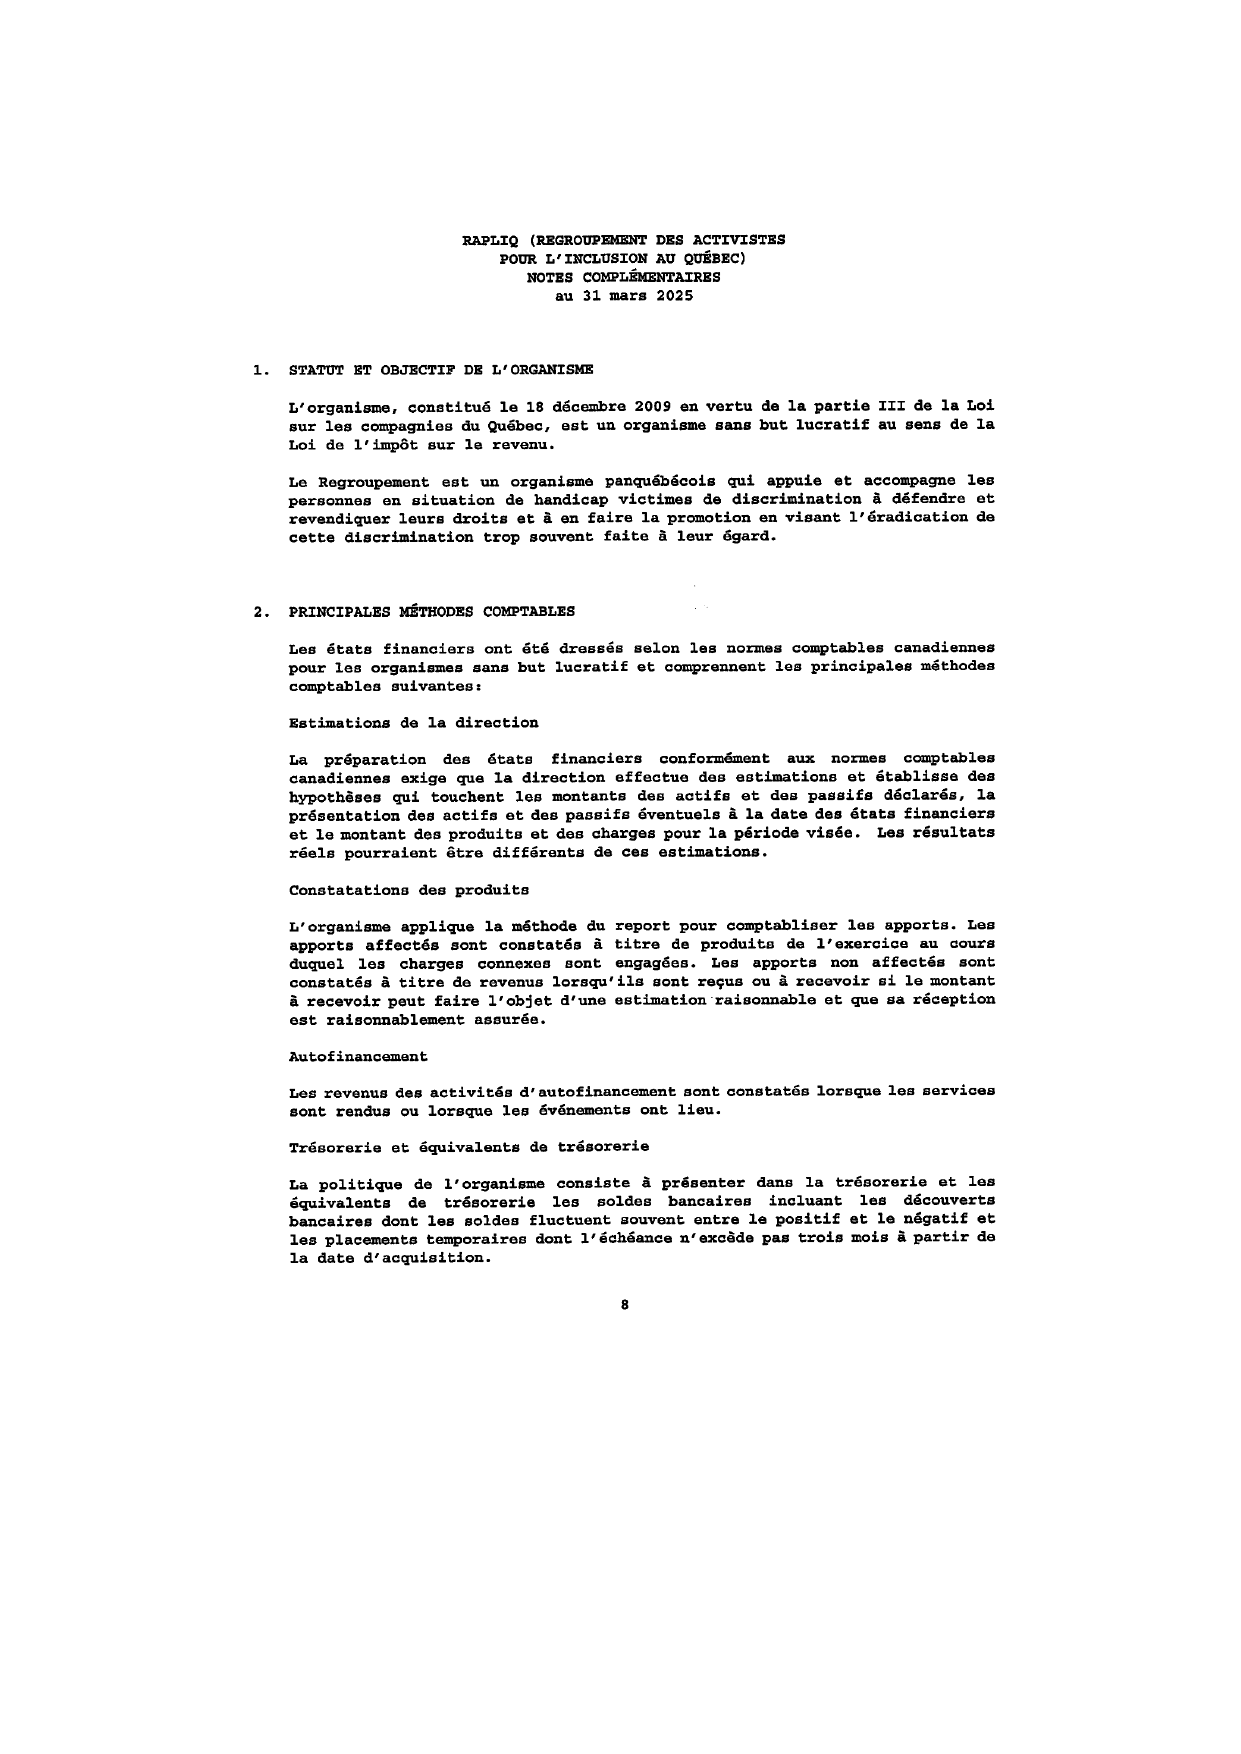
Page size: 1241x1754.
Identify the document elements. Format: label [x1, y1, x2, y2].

picture [150, 150, 1091, 1367]
